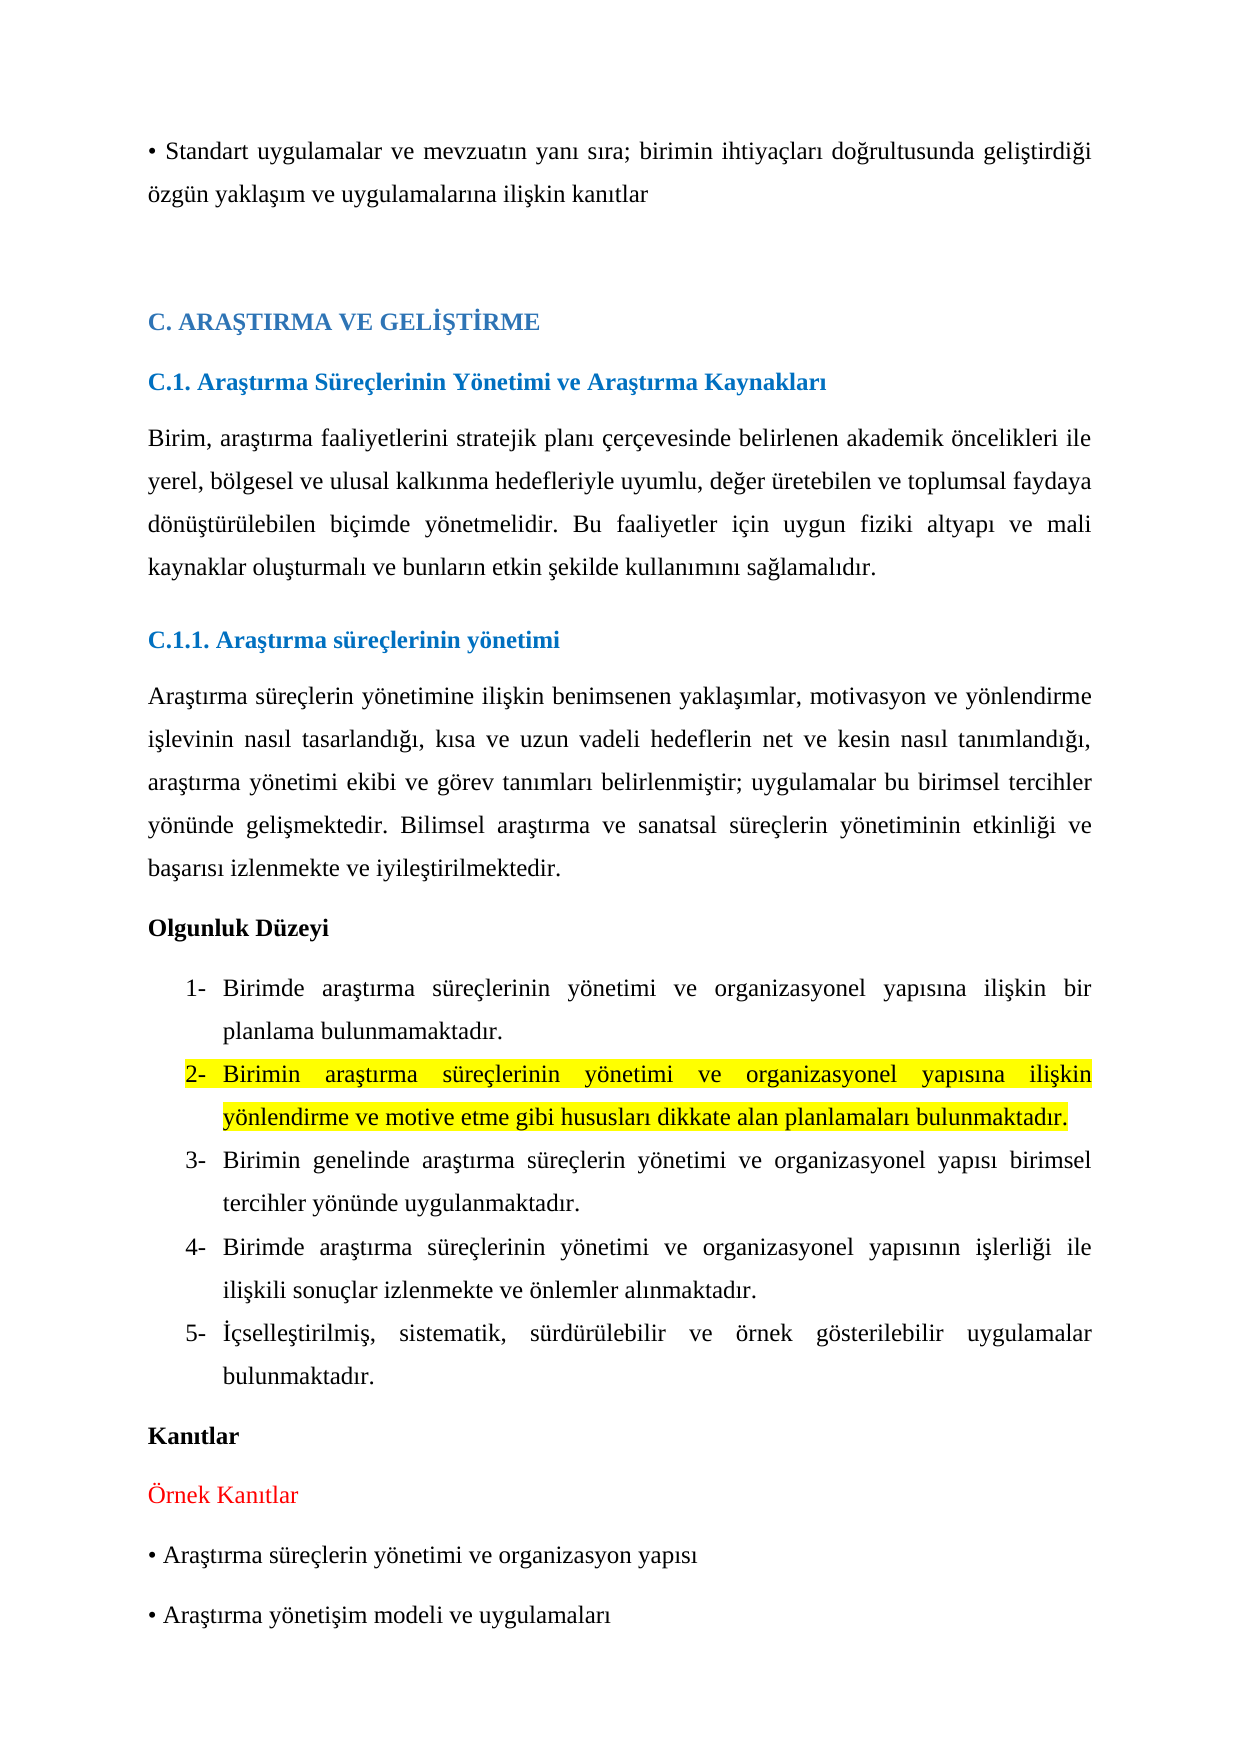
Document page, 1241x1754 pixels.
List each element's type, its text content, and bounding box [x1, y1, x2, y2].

text Araştırma süreçlerin yönetimine ilişkin benimsenen yaklaşımlar, motivasyon ve yönlendirme işlevinin nasıl tasarlandığı, kısa ve uzun vadeli hedeflerin net ve kesin nasıl tanımlandığı, araştırma yönetimi ekibi ve görev tanımları belirlenmiştir; uygulamalar bu birimsel tercihler yönünde gelişmektedir. Bilimsel araştırma ve sanatsal süreçlerin yönetiminin etkinliği ve başarısı izlenmekte ve iyileştirilmektedir. [148, 681, 1092, 882]
list Birimin genelinde araştırma süreçlerin yönetimi ve organizasyonel yapısı birimsel tercihler yönünde uygulanmaktadır. [185, 1145, 1092, 1217]
list Birimde araştırma süreçlerinin yönetimi ve organizasyonel yapısına ilişkin bir planlama bulunmamaktadır. [185, 973, 1092, 1045]
list İçselleştirilmiş, sistematik, sürdürülebilir ve örnek gösterilebilir uygulamalar bulunmaktadır. [185, 1318, 1092, 1390]
text • Standart uygulamalar ve mevzuatın yanı sıra; birimin ihtiyaçları doğrultusunda geliştirdiği özgün yaklaşım ve uygulamalarına ilişkin kanıtlar [148, 136, 1092, 208]
list Birimin araştırma süreçlerinin yönetimi ve organizasyonel yapısına ilişkin yönlendirme ve motive etme gibi hususları dikkate alan planlamaları bulunmaktadır. [185, 1088, 1092, 1131]
text Olgunluk Düzeyi [148, 913, 1092, 942]
subtitle C. ARAŞTIRMA VE GELİŞTİRME [148, 307, 1092, 336]
list Birimde araştırma süreçlerinin yönetimi ve organizasyonel yapısının işlerliği ile ilişkili sonuçlar izlenmekte ve önlemler alınmaktadır. [185, 1232, 1092, 1303]
subtitle C.1.1. Araştırma süreçlerinin yönetimi [148, 625, 1092, 653]
text • Araştırma süreçlerin yönetimi ve organizasyon yapısı [148, 1540, 1092, 1569]
text Kanıtlar [148, 1421, 1092, 1449]
subtitle C.1. Araştırma Süreçlerinin Yönetimi ve Araştırma Kaynakları [148, 367, 1092, 396]
text • Araştırma yönetişim modeli ve uygulamaları [148, 1600, 1092, 1629]
text Örnek Kanıtlar [148, 1481, 1092, 1509]
text Birim, araştırma faaliyetlerini stratejik planı çerçevesinde belirlenen akademik öncelikleri ile yerel, bölgesel ve ulusal kalkınma hedefleriyle uyumlu, değer üretebilen ve toplumsal faydaya dönüştürülebilen biçimde yönetmelidir. Bu faaliyetler için uygun fiziki altyapı ve mali kaynaklar oluşturmalı ve bunların etkin şekilde kullanımını sağlamalıdır. [148, 423, 1092, 581]
